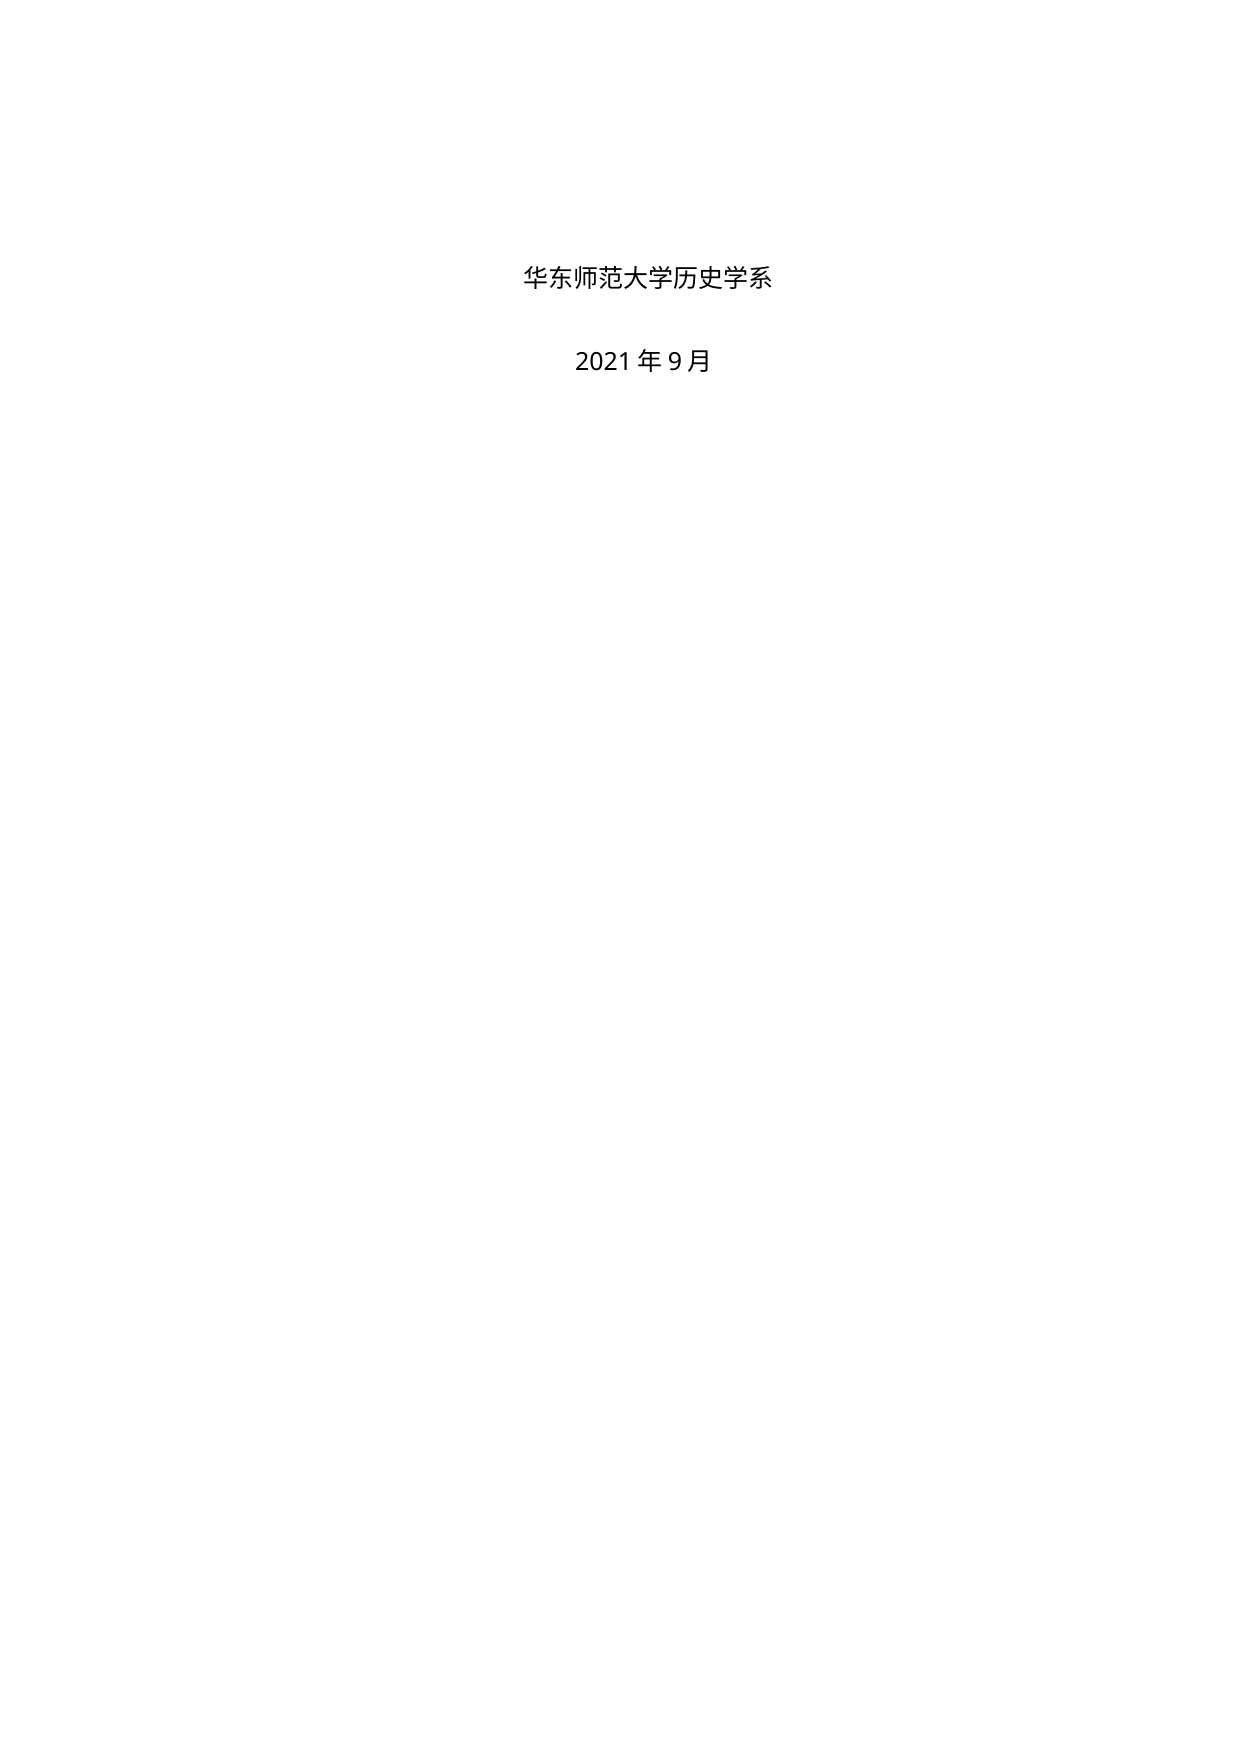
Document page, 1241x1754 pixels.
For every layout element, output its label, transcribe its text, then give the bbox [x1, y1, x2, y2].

text 华东师范大学历史学系 [187, 244, 1053, 309]
text 2021年9月 [187, 327, 1053, 392]
